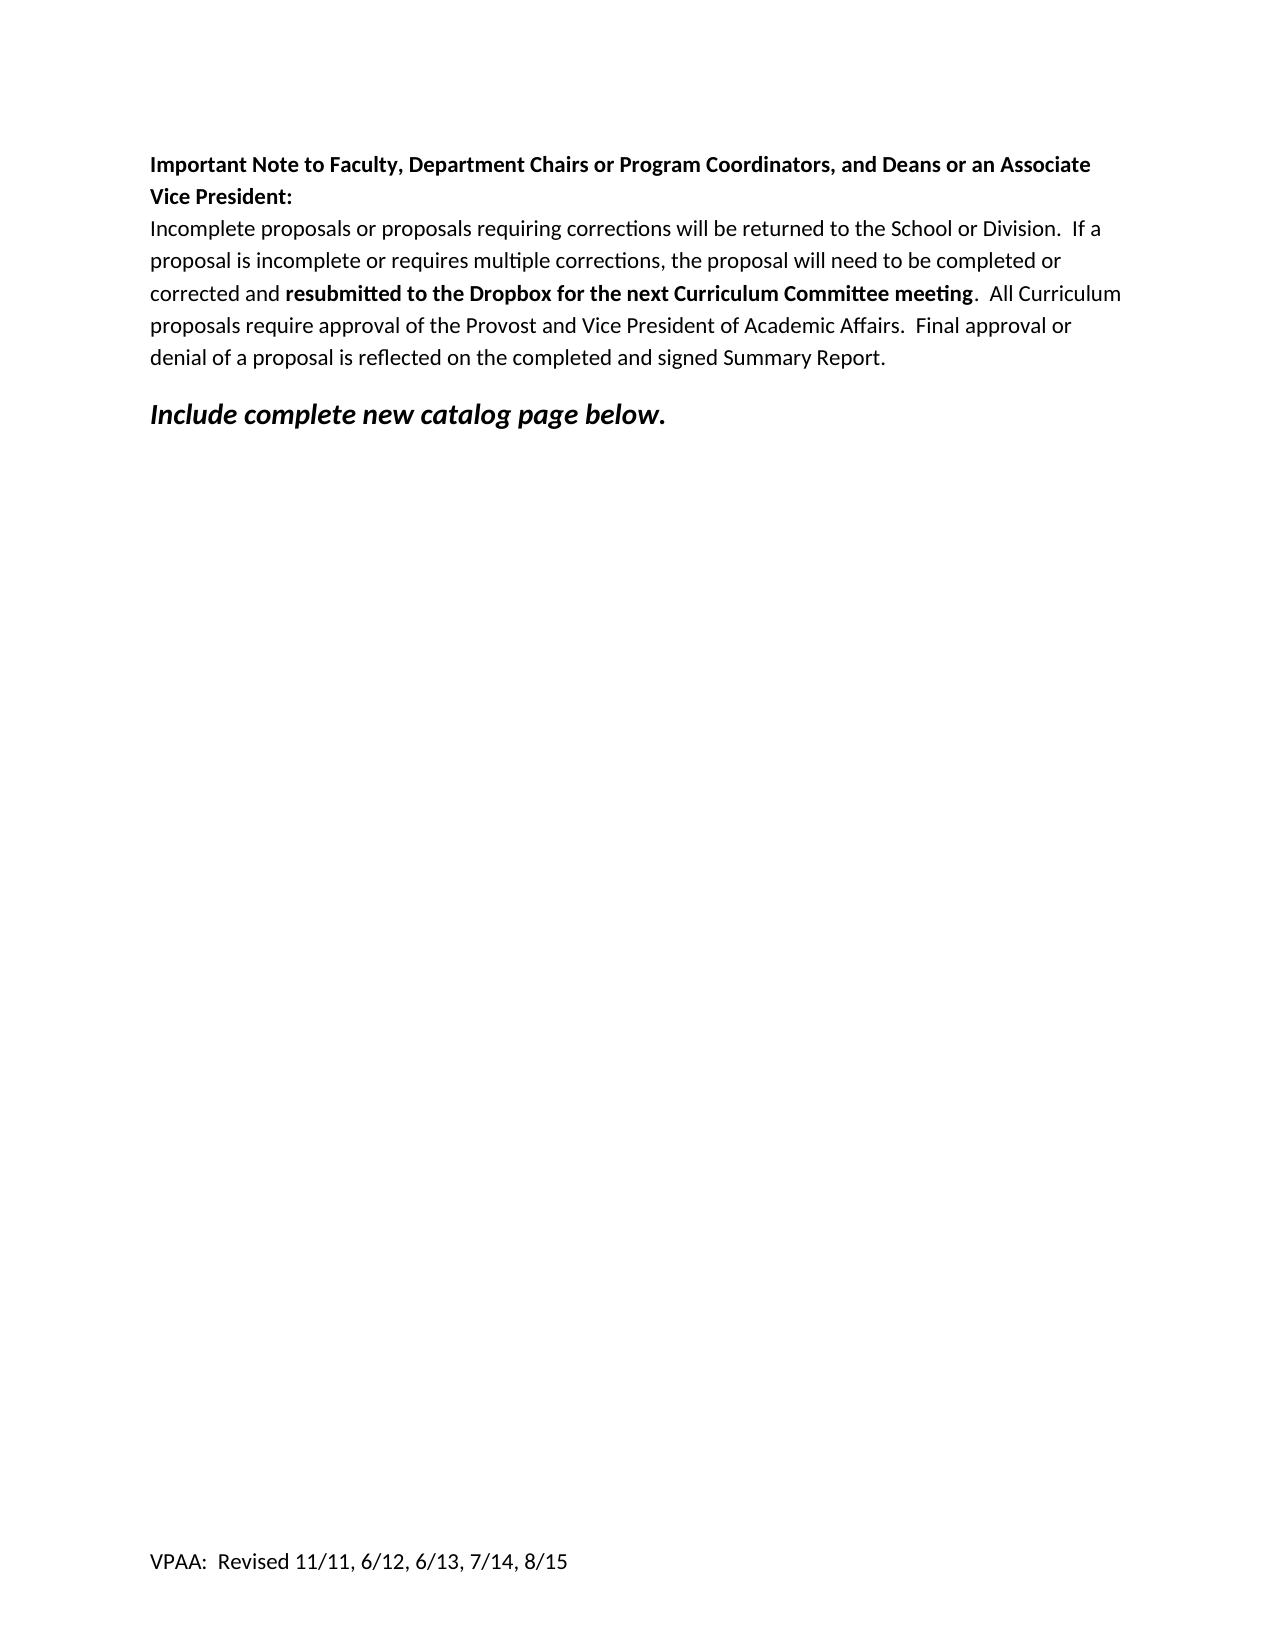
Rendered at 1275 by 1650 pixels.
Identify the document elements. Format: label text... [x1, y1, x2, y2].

text Include complete new catalog page below. [150, 396, 1125, 432]
text Important Note to Faculty, Department Chairs or Program Coordinators, and Deans or an Associate Vice President: [150, 150, 1125, 210]
text Incomplete proposals or proposals requiring corrections will be returned to the School or Division. If a proposal is incomplete or requires multiple corrections, the proposal will need to be completed or corrected and resubmitted to the Dropbox for the next Curriculum Committee meeting. All Curriculum proposals require approval of the Provost and Vice President of Academic Affairs. Final approval or denial of a proposal is reflected on the completed and signed Summary Report. [150, 214, 1125, 371]
